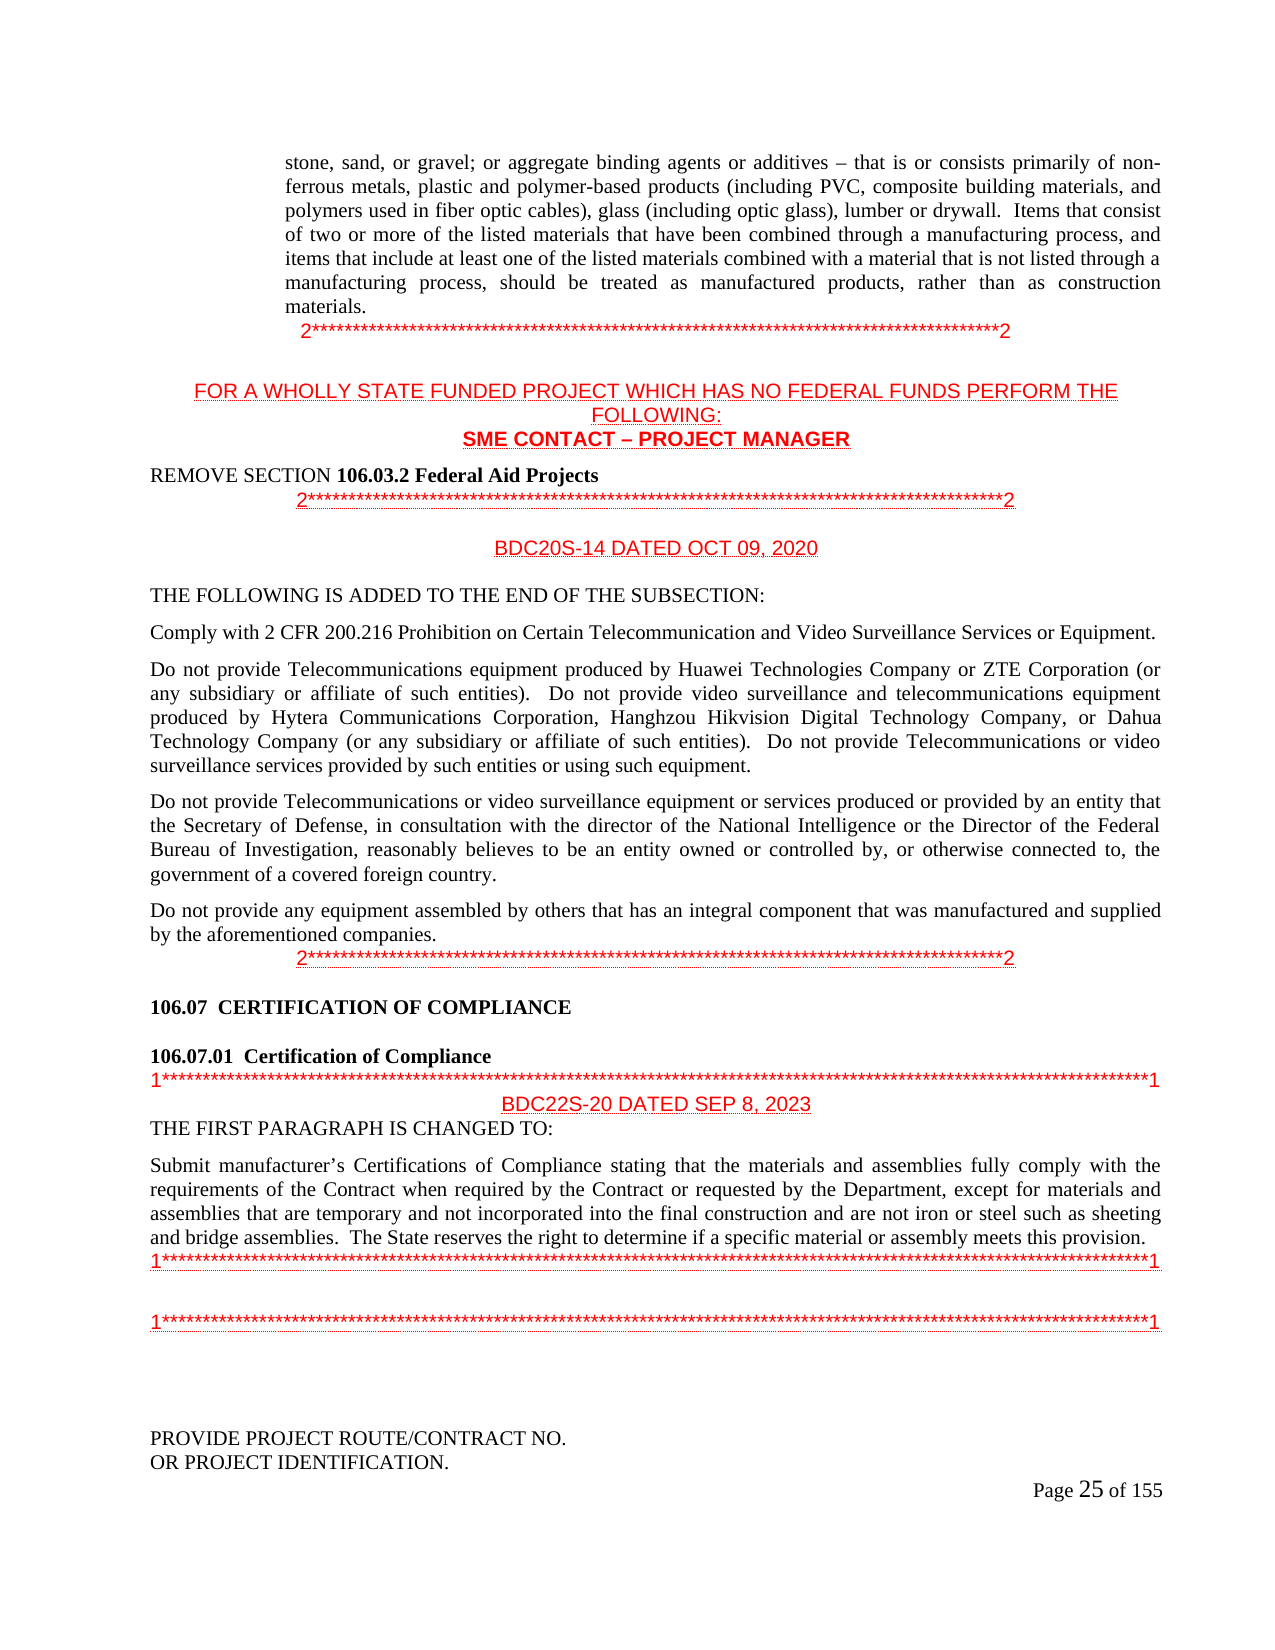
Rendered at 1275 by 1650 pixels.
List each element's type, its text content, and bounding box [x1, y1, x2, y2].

text Do not provide Telecommunications equipment produced by Huawei Technologies Company or ZTE Corporation (or any subsidiary or affiliate of such entities). Do not provide video surveillance and telecommunications equipment produced by Hytera Communications Corporation, Hanghzou Hikvision Digital Technology Company, or Dahua Technology Company (or any subsidiary or affiliate of such entities). Do not provide Telecommunications or video surveillance services provided by such entities or using such equipment. [150, 656, 1162, 777]
text 1**************************************************************************************************************************1 [150, 1068, 1162, 1092]
text THE FIRST PARAGRAPH IS CHANGED TO: [150, 1116, 1162, 1140]
text REMOVE SECTION 106.03.2 Federal Aid Projects [150, 463, 1162, 487]
text Do not provide any equipment assembled by others that has an integral component that was manufactured and supplied by the aforementioned companies. [150, 898, 1162, 946]
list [240, 150, 1162, 318]
text Do not provide Telecommunications or video surveillance equipment or services produced or provided by an entity that the Secretary of Defense, in consultation with the director of the National Intelligence or the Director of the Federal Bureau of Investigation, reasonably believes to be an entity owned or controlled by, or otherwise connected to, the government of a covered foreign country. [150, 789, 1162, 886]
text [150, 1309, 1162, 1333]
text Comply with 2 CFR 200.216 Prohibition on Certain Telecommunication and Video Surveillance Services or Equipment. [150, 620, 1162, 644]
text 2**************************************************************************************2 [150, 487, 1162, 511]
text THE FOLLOWING IS ADDED TO THE END OF THE SUBSECTION: [150, 583, 1162, 607]
text FOR A WHOLLY STATE FUNDED PROJECT WHICH HAS no FEDERAL FUNDS PERFORM THE FOLLOWING: [150, 379, 1162, 427]
text BDC22S-20 dated Sep 8, 2023 [150, 1092, 1162, 1116]
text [150, 1249, 1162, 1273]
text 106.07 CERTIFICATION OF COMPLIANCE [150, 995, 1162, 1019]
text 2*************************************************************************************2 [150, 318, 1162, 342]
text sme contact – project manager [150, 427, 1162, 451]
text Submit manufacturer’s Certifications of Compliance stating that the materials and assemblies fully comply with the requirements of the Contract when required by the Contract or requested by the Department, except for materials and assemblies that are temporary and not incorporated into the final construction and are not iron or steel such as sheeting and bridge assemblies. The State reserves the right to determine if a specific material or assembly meets this provision. [150, 1153, 1162, 1249]
text 2**************************************************************************************2 [150, 946, 1162, 970]
text 106.07.01 Certification of Compliance [150, 1044, 1162, 1068]
text BDC20S-14 dated Oct 09, 2020 [150, 535, 1162, 559]
